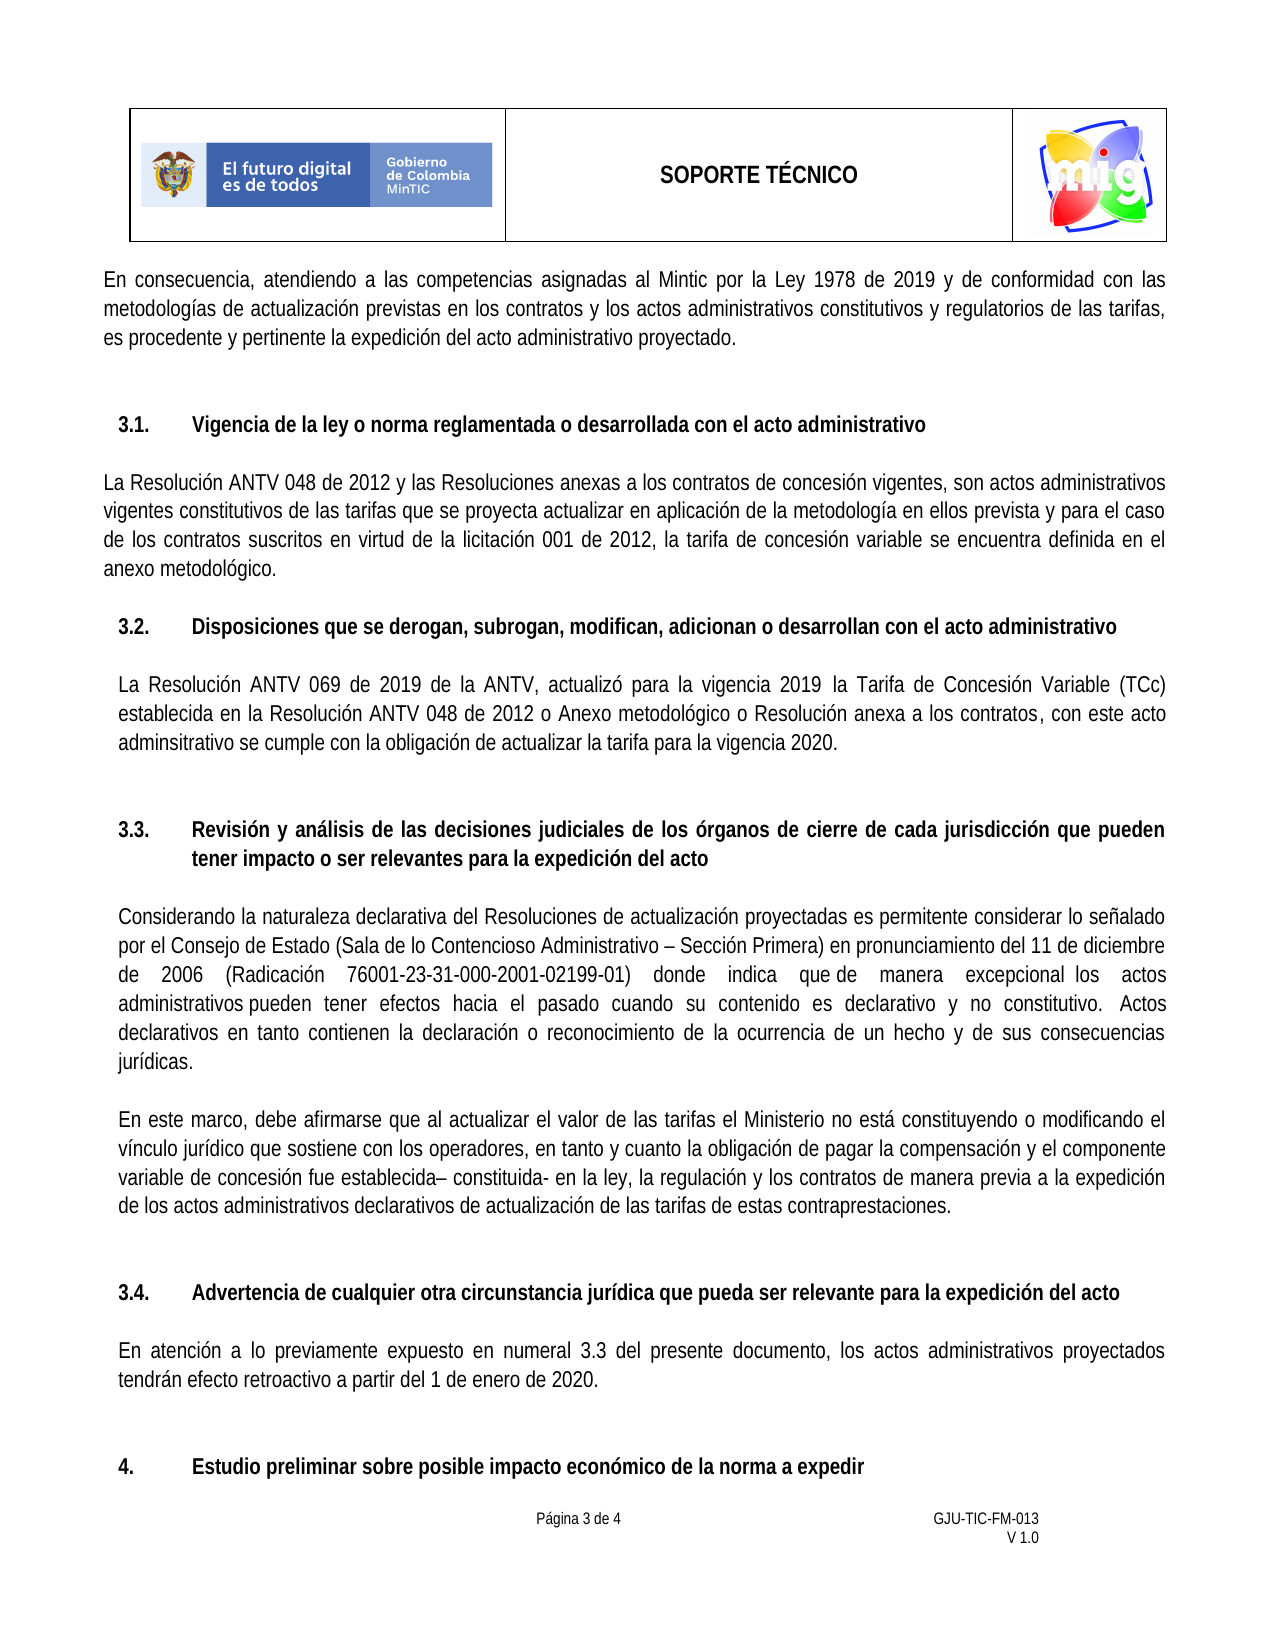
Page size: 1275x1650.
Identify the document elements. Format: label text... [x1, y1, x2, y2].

text 3.2. Disposiciones que se derogan, subrogan, modifican, adicionan o desarrollan con el acto administrativo [118, 613, 1167, 640]
text En este marco, debe afirmarse que al actualizar el valor de las tarifas el Ministerio no está constituyendo o modificando el vínculo jurídico que sostiene con los operadores, en tanto y cuanto la obligación de pagar la compensación y el componente variable de concesión fue establecida– constituida- en la ley, la regulación y los contratos de manera previa a la expedición de los actos administrativos declarativos de actualización de las tarifas de estas contraprestaciones. [118, 1106, 1167, 1219]
text En consecuencia, atendiendo a las competencias asignadas al Mintic por la Ley 1978 de 2019 y de conformidad con las metodologías de actualización previstas en los contratos y los actos administrativos constitutivos y regulatorios de las tarifas, es procedente y pertinente la expedición del acto administrativo proyectado. [103, 266, 1167, 350]
text La Resolución ANTV 048 de 2012 y las Resoluciones anexas a los contratos de concesión vigentes, son actos administrativos vigentes constitutivos de las tarifas que se proyecta actualizar en aplicación de la metodología en ellos prevista y para el caso de los contratos suscritos en virtud de la licitación 001 de 2012, la tarifa de concesión variable se encuentra definida en el anexo metodológico. [103, 468, 1167, 582]
picture [141, 142, 494, 207]
text 4. Estudio preliminar sobre posible impacto económico de la norma a expedir [118, 1453, 1167, 1479]
text La Resolución ANTV 069 de 2019 de la ANTV, actualizó para la vigencia 2019 la Tarifa de Concesión Variable (TCc) establecida en la Resolución ANTV 048 de 2012 o Anexo metodológico o Resolución anexa a los contratos, con este acto adminsitrativo se cumple con la obligación de actualizar la tarifa para la vigencia 2020. [118, 671, 1167, 756]
picture [1028, 111, 1159, 238]
text 3.3. Revisión y análisis de las decisiones judiciales de los órganos de cierre de cada jurisdicción que pueden tener impacto o ser relevantes para la expedición del acto [118, 816, 1167, 871]
text 3.4. Advertencia de cualquier otra circunstancia jurídica que pueda ser relevante para la expedición del acto [118, 1279, 1167, 1306]
text 3.1. Vigencia de la ley o norma reglamentada o desarrollada con el acto administrativo [118, 411, 1167, 437]
text Considerando la naturaleza declarativa del Resoluciones de actualización proyectadas es permitente considerar lo señalado por el Consejo de Estado (Sala de lo Contencioso Administrativo – Sección Primera) en pronunciamiento del 11 de diciembre de 2006 (Radicación 76001-23-31-000-2001-02199-01) donde indica que de manera excepcional los actos administrativos pueden tener efectos hacia el pasado cuando su contenido es declarativo y no constitutivo. Actos declarativos en tanto contienen la declaración o reconocimiento de la ocurrencia de un hecho y de sus consecuencias jurídicas. [118, 903, 1167, 1074]
text En atención a lo previamente expuesto en numeral 3.3 del presente documento, los actos administrativos proyectados tendrán efecto retroactivo a partir del 1 de enero de 2020. [118, 1337, 1167, 1393]
